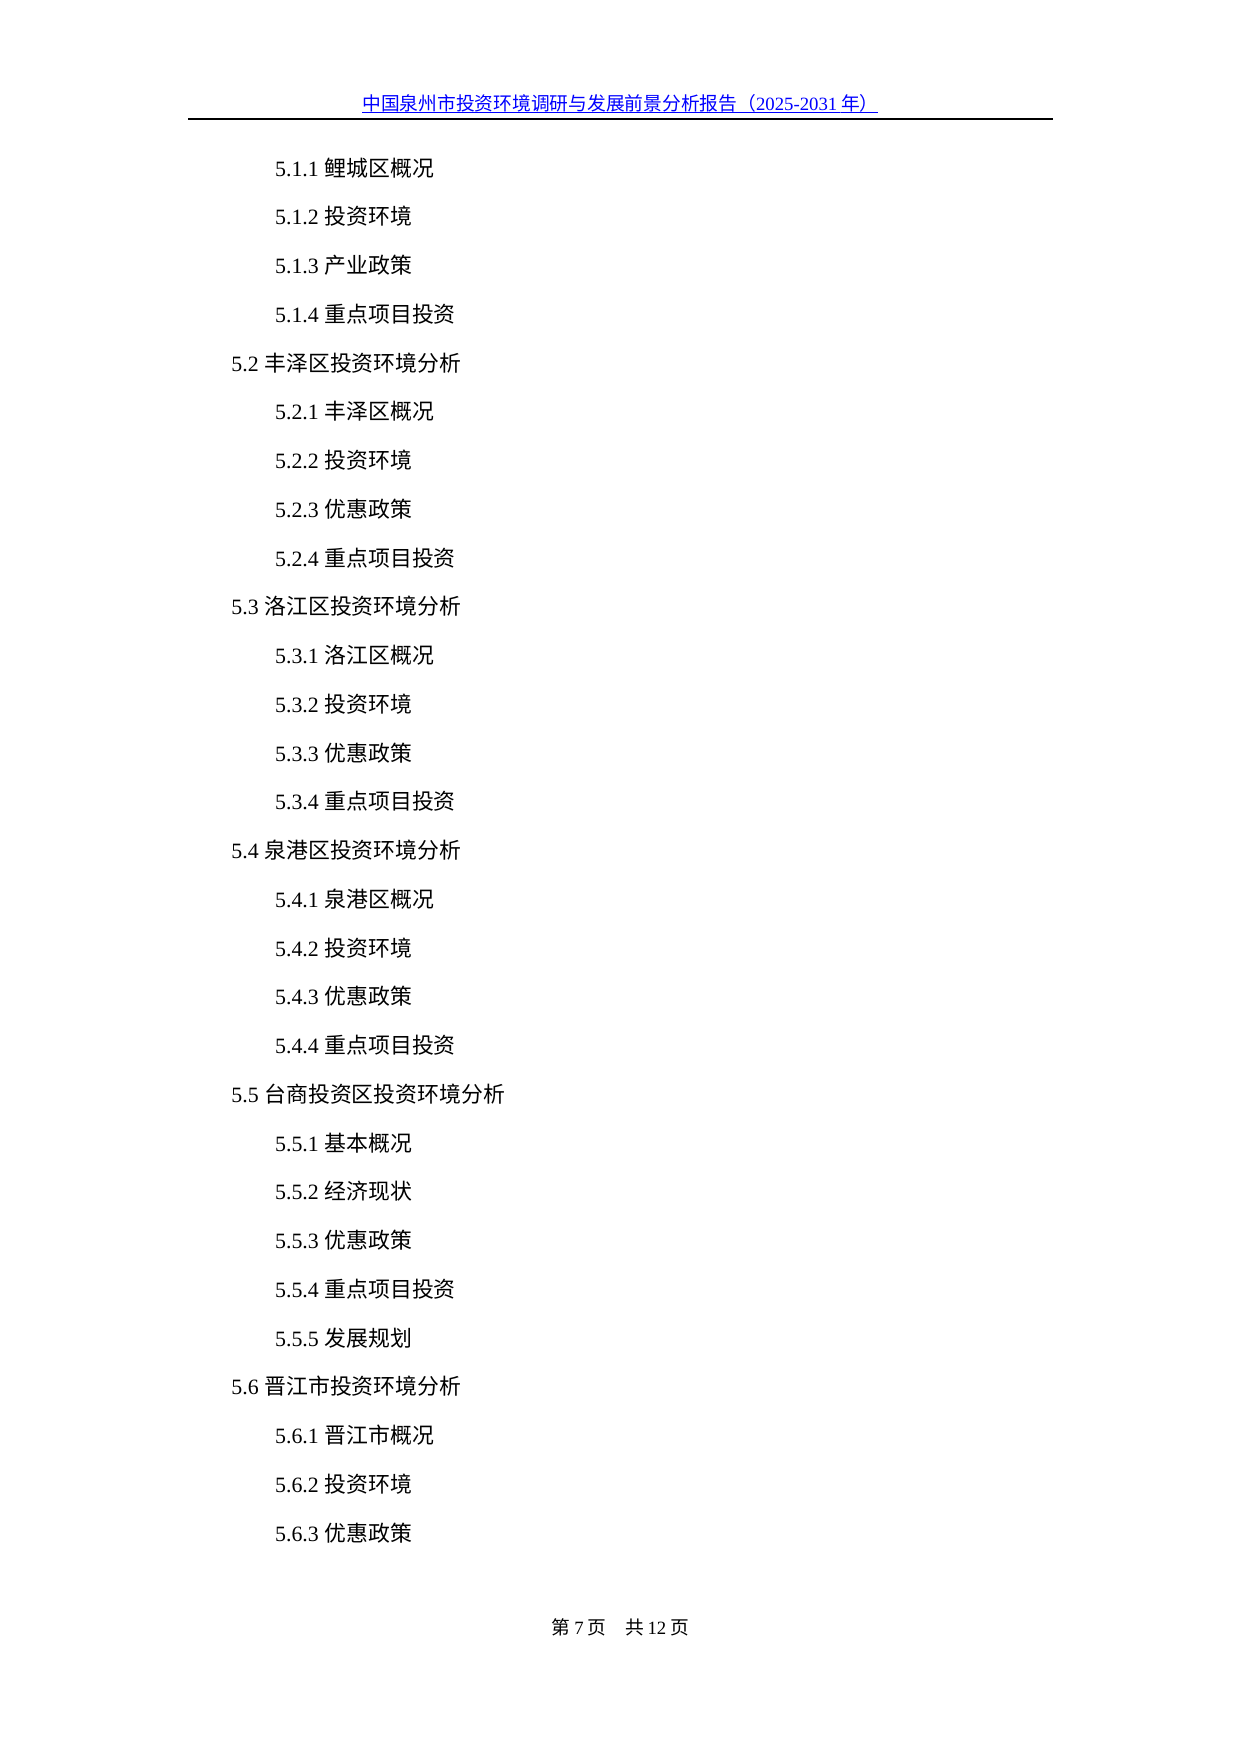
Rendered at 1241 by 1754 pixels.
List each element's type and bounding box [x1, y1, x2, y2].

text [187, 150, 1053, 1548]
